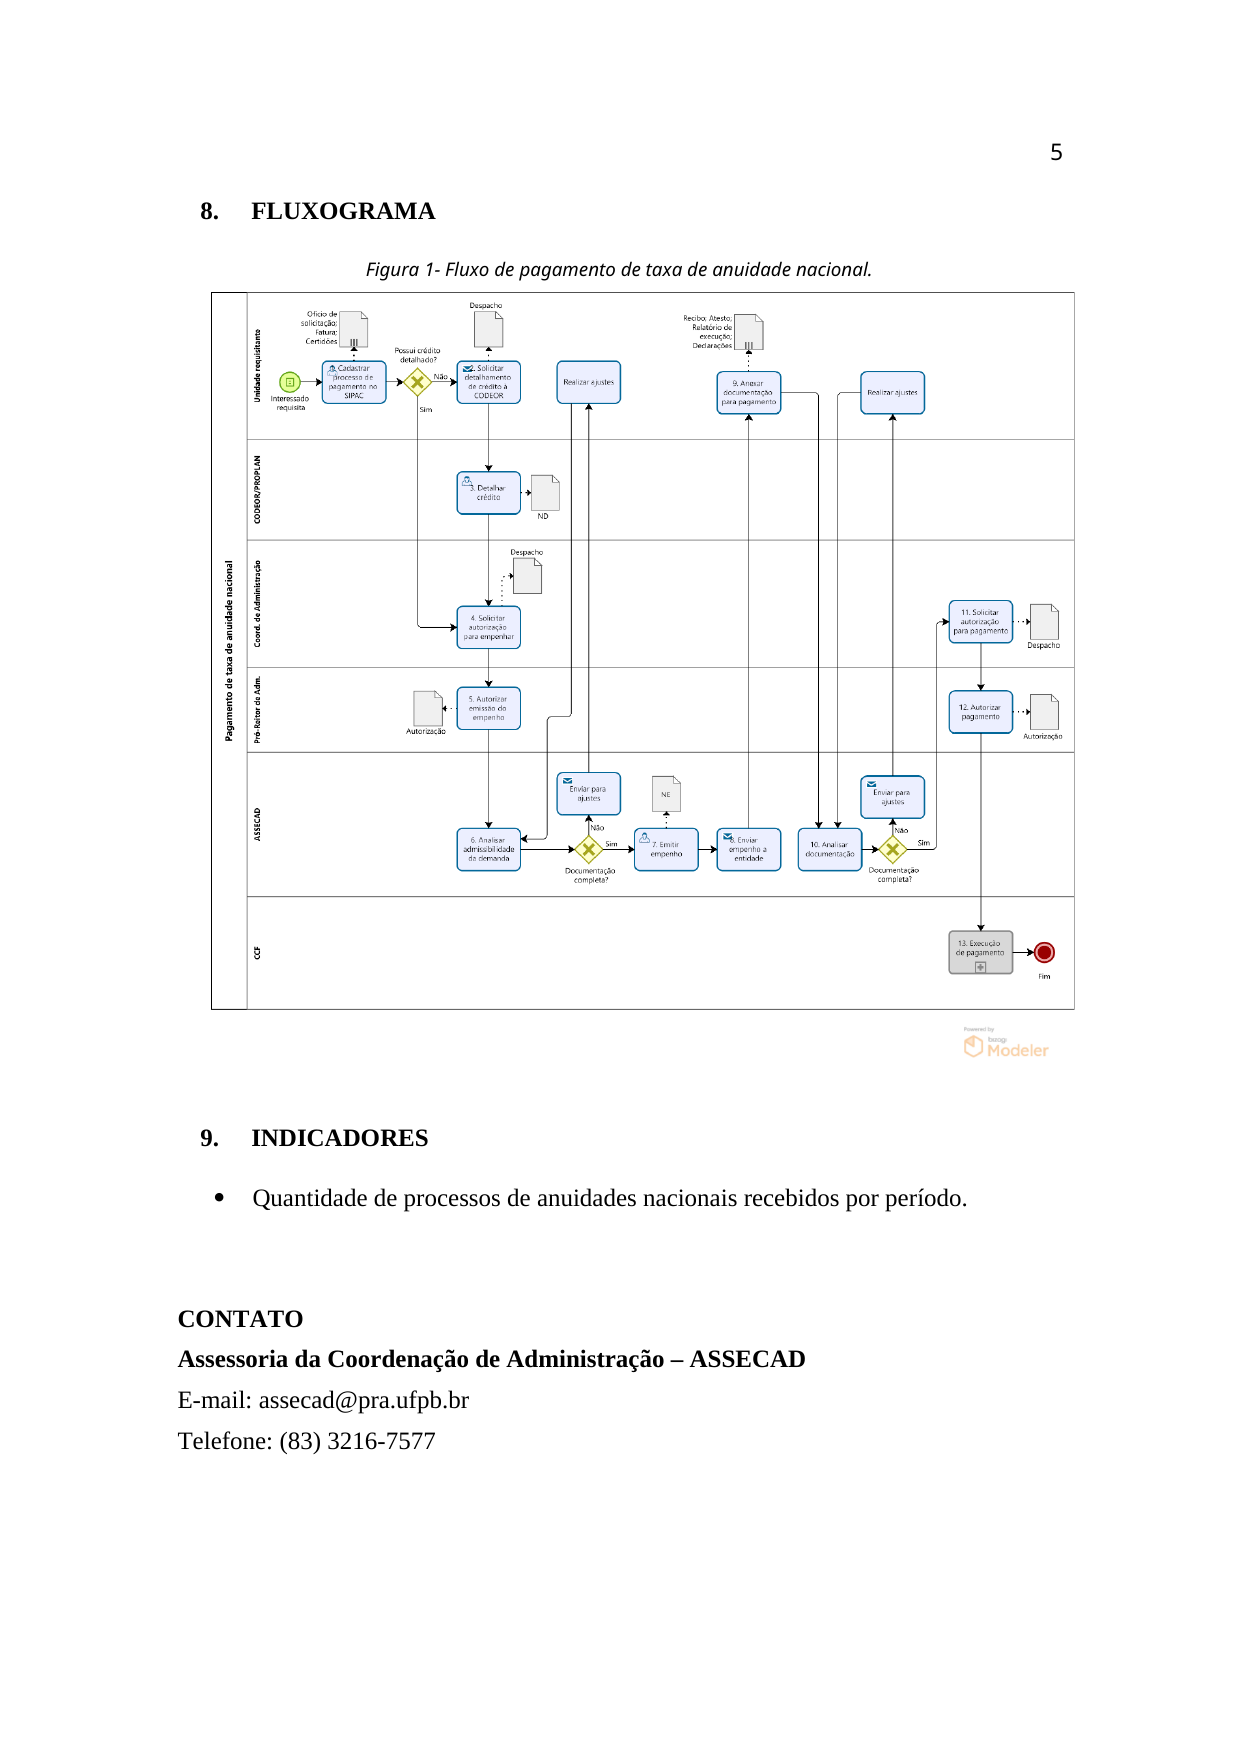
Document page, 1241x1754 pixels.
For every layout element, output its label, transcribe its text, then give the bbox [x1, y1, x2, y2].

text Telefone: (83) 3216-7577 [177, 1426, 1063, 1455]
subtitle FLUXOGRAMA [200, 196, 1063, 225]
text CONTATO [177, 1304, 1063, 1332]
picture [200, 281, 1087, 1112]
text Assessoria da Coordenação de Administração – ASSECAD [177, 1344, 1063, 1373]
list Quantidade de processos de anuidades nacionais recebidos por período. [215, 1183, 1063, 1212]
subtitle INDICADORES [200, 1123, 1063, 1152]
text E-mail: assecad@pra.ufpb.br [177, 1385, 1063, 1414]
text Figura 1- Fluxo de pagamento de taxa de anuidade nacional. [177, 256, 1063, 281]
